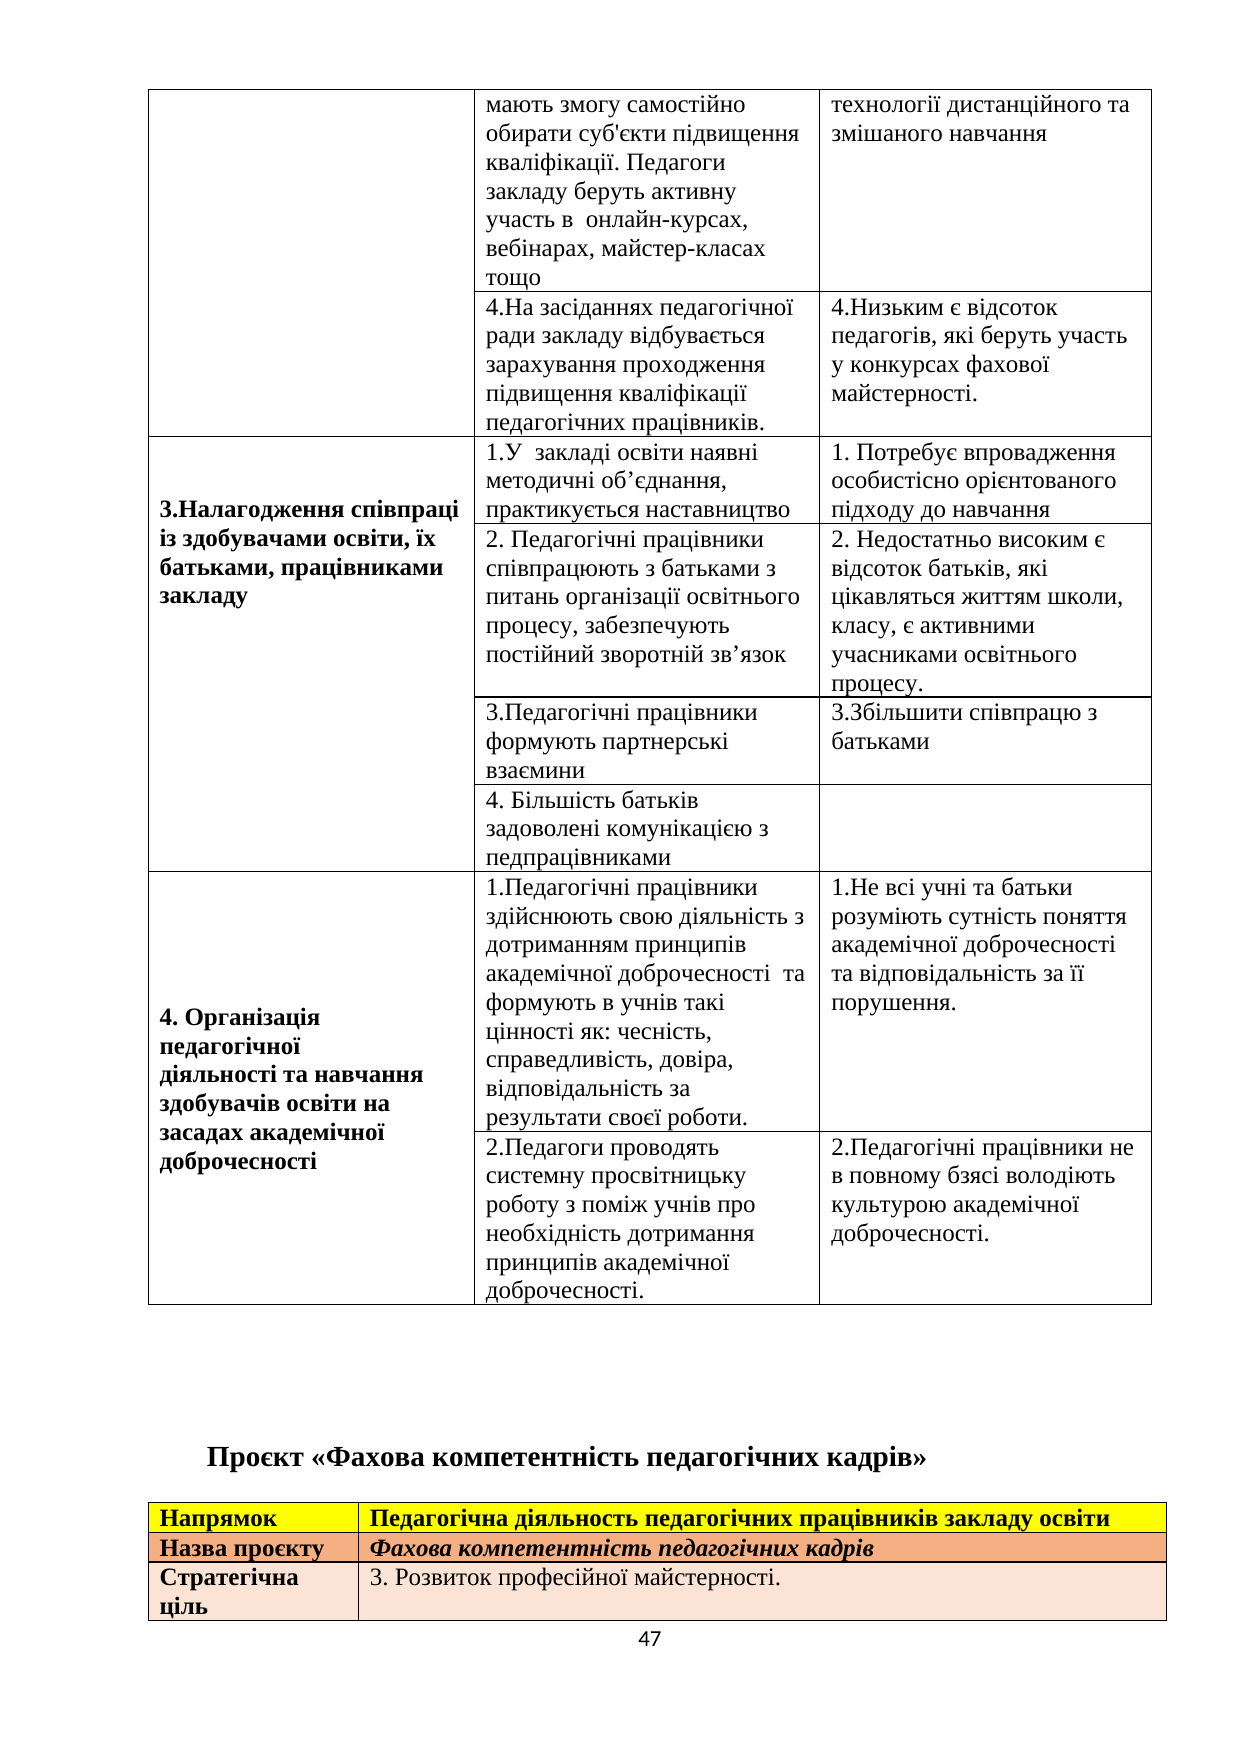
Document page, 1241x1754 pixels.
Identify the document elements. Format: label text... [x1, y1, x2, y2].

table_header Педагогічна діяльность педагогічних працівників закладу освіти [359, 1503, 1166, 1532]
table_cell 2.Педагоги проводять системну просвітницьку роботу з поміж учнів про необхідність дотримання принципів академічної доброчесності. [475, 1132, 819, 1304]
table_cell 3.Збільшити співпрацю з батьками [820, 698, 1151, 784]
table_cell Стратегічна ціль [149, 1563, 358, 1620]
table_cell 1.Не всі учні та батьки розуміють сутність поняття академічної доброчесності та відповідальність за її порушення. [820, 872, 1151, 1131]
table_cell 4.Низьким є відсоток педагогів, які беруть участь у конкурсах фахової майстерності. [820, 292, 1151, 436]
table_cell 4. Більшість батьків задоволені комунікацією з педпрацівниками [475, 785, 819, 871]
table_cell 2. Недостатньо високим є відсоток батьків, які цікавляться життям школи, класу, є активними учасниками освітнього процесу. [820, 524, 1151, 696]
table_cell [820, 785, 1151, 871]
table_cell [475, 90, 819, 291]
table_cell 4. Організація педагогічної діяльності та навчання здобувачів освіти на засадах академічної доброчесності [149, 872, 474, 1304]
table_cell Назва проєкту [149, 1533, 358, 1561]
table_cell 1.Педагогічні працівники здійснюють свою діяльність з дотриманням принципів академічної доброчесності та формують в учнів такі цінності як: чесність, справедливість, довіра, відповідальність за результати своєї роботи. [475, 872, 819, 1131]
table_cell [820, 90, 1151, 291]
table_header Напрямок [149, 1503, 358, 1532]
table_cell 2.Педагогічні працівники не в повному бзясі володіють культурою академічної доброчесності. [820, 1132, 1151, 1304]
table_cell 1. Потребує впровадження особистісно орієнтованого підходу до навчання [820, 437, 1151, 523]
table_cell 3.Педагогічні працівники формують партнерські взаємини [475, 698, 819, 784]
table_cell 3.Налагодження співпраці із здобувачами освіти, їх батьками, працівниками закладу [149, 437, 474, 871]
table_cell Фахова компетентність педагогічних кадрів [359, 1533, 1166, 1561]
table_cell 3. Розвиток професійної майстерності. [359, 1563, 1166, 1620]
table_cell 1.У закладі освіти наявні методичні об’єднання, практикується наставництво [475, 437, 819, 523]
table_cell 2. Педагогічні працівники співпрацюють з батьками з питань організації освітнього процесу, забезпечують постійний зворотній зв’язок [475, 524, 819, 696]
table_cell 4.На засіданнях педагогічної ради закладу відбувається зарахування проходження підвищення кваліфікації педагогічних працівників. [475, 292, 819, 436]
text Проєкт «Фахова компетентність педагогічних кадрів» [148, 1439, 1152, 1473]
